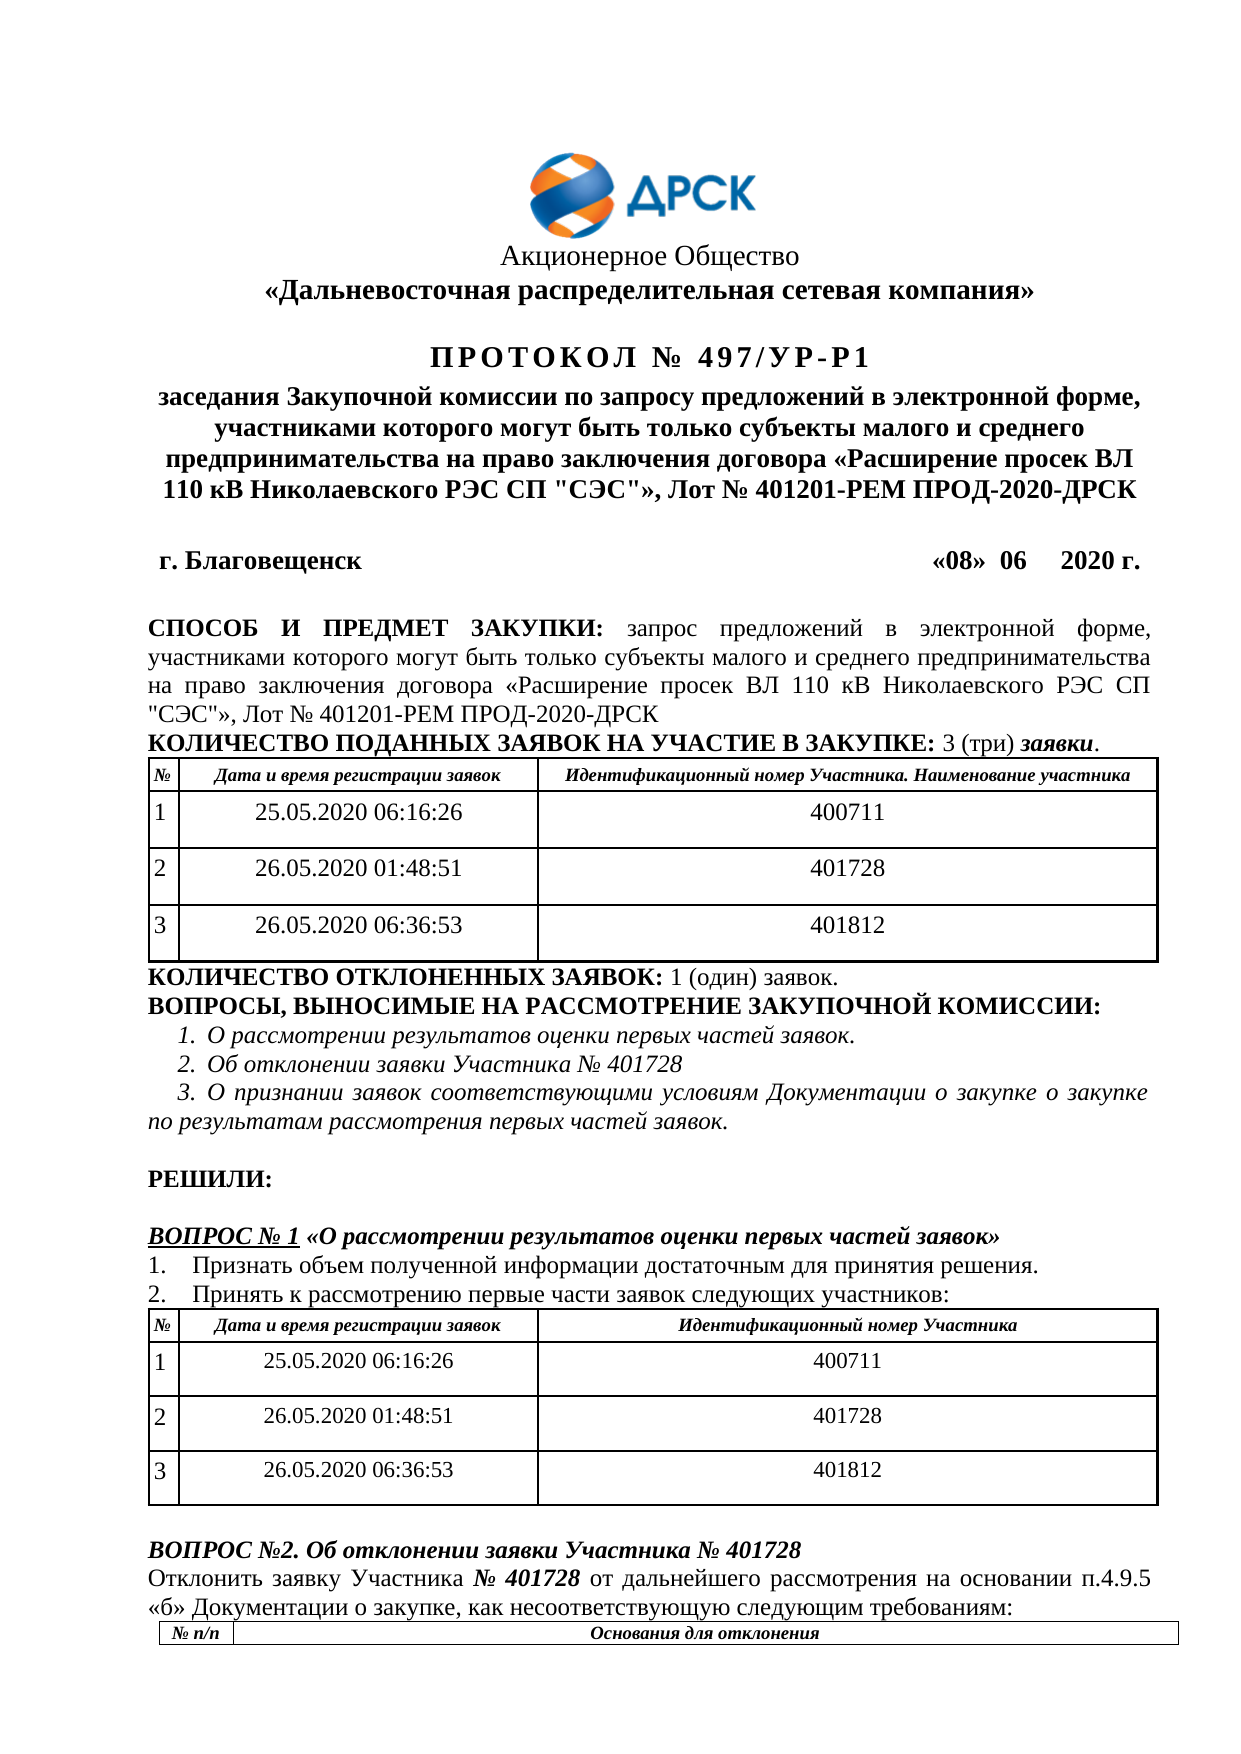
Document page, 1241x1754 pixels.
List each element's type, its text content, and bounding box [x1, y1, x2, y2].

table_cell 26.05.2020 06:36:53 [180, 906, 537, 960]
text Акционерное Общество [148, 238, 1152, 272]
text КОЛИЧЕСТВО ОТКЛОНЕННЫХ ЗАЯВОК: 1 (один) заявок. [148, 962, 1166, 991]
table_cell 2 [150, 1397, 178, 1449]
list заседания Закупочной комиссии по запросу предложений в электронной форме, участниками которого могут быть только субъекты малого и среднего предпринимательства на право заключения договора «Расширение просек ВЛ 110 кВ Николаевского РЭС СП "СЭС"», Лот № 401201-РЕМ ПРОД-2020-ДРСК [148, 380, 1152, 505]
list РЕШИЛИ: [148, 1164, 1152, 1192]
list СПОСОБ И ПРЕДМЕТ ЗАКУПКИ: запрос предложений в электронной форме, участниками которого могут быть только субъекты малого и среднего предпринимательства на право заключения договора «Расширение просек ВЛ 110 кВ Николаевского РЭС СП "СЭС"», Лот № 401201-РЕМ ПРОД-2020-ДРСК [148, 613, 1152, 728]
list О рассмотрении результатов оценки первых частей заявок. [148, 1020, 1152, 1049]
table_cell 401812 [539, 1452, 1156, 1504]
text КОЛИЧЕСТВО ПОДАННЫХ ЗАЯВОК НА УЧАСТИЕ В ЗАКУПКЕ: 3 (три) заявки. [148, 728, 1152, 757]
text Отклонить заявку Участника № 401728 от дальнейшего рассмотрения на основании п.4.9.5 «б» Документации о закупке, как несоответствующую следующим требованиям: [148, 1563, 1152, 1621]
table_cell 401812 [539, 906, 1156, 960]
table_cell 1 [150, 1343, 178, 1395]
text ВОПРОС № 1 «О рассмотрении результатов оценки первых частей заявок» [148, 1221, 1152, 1250]
table_header № [150, 759, 178, 790]
list О признании заявок соответствующими условиям Документации о закупке о закупке по результатам рассмотрения первых частей заявок. [148, 1077, 1152, 1135]
table_cell 3 [150, 1452, 178, 1504]
table_header Идентификационный номер Участника. Наименование участника [539, 759, 1156, 790]
table_cell 26.05.2020 01:48:51 [180, 1397, 537, 1449]
table_header «08» 06 2020 г. [652, 545, 1152, 576]
table_cell 26.05.2020 01:48:51 [180, 849, 537, 903]
table_header Дата и время регистрации заявок [180, 759, 537, 790]
table_cell 2 [150, 849, 178, 903]
table_header г. Благовещенск [148, 545, 652, 576]
table_cell 400711 [539, 792, 1156, 847]
text ВОПРОСЫ, ВЫНОСИМЫЕ НА РАССМОТРЕНИЕ ЗАКУПОЧНОЙ КОМИССИИ: [148, 991, 1152, 1020]
table_cell 1 [150, 792, 178, 847]
table_cell 3 [150, 906, 178, 960]
list Принять к рассмотрению первые части заявок следующих участников: [148, 1279, 1152, 1307]
table_cell 401728 [539, 1397, 1156, 1449]
table_header № [150, 1310, 178, 1341]
picture [526, 150, 773, 239]
table_header Идентификационный номер Участника [539, 1310, 1156, 1341]
table_header Основания для отклонения [234, 1622, 1178, 1644]
text ПРОТОКОЛ № 497/УР-Р1 [148, 339, 1152, 374]
table_cell 400711 [539, 1343, 1156, 1395]
table_header Дата и время регистрации заявок [180, 1310, 537, 1341]
text «Дальневосточная распределительная сетевая компания» [148, 272, 1152, 306]
table_header № п/п [160, 1622, 233, 1644]
list Об отклонении заявки Участника № 401728 [148, 1049, 1152, 1077]
table_cell 401728 [539, 849, 1156, 903]
table_cell 26.05.2020 06:36:53 [180, 1452, 537, 1504]
list Признать объем полученной информации достаточным для принятия решения. [148, 1250, 1152, 1279]
text ВОПРОС №2. Об отклонении заявки Участника № 401728 [148, 1535, 1152, 1563]
table_cell 25.05.2020 06:16:26 [180, 792, 537, 847]
table_cell 25.05.2020 06:16:26 [180, 1343, 537, 1395]
